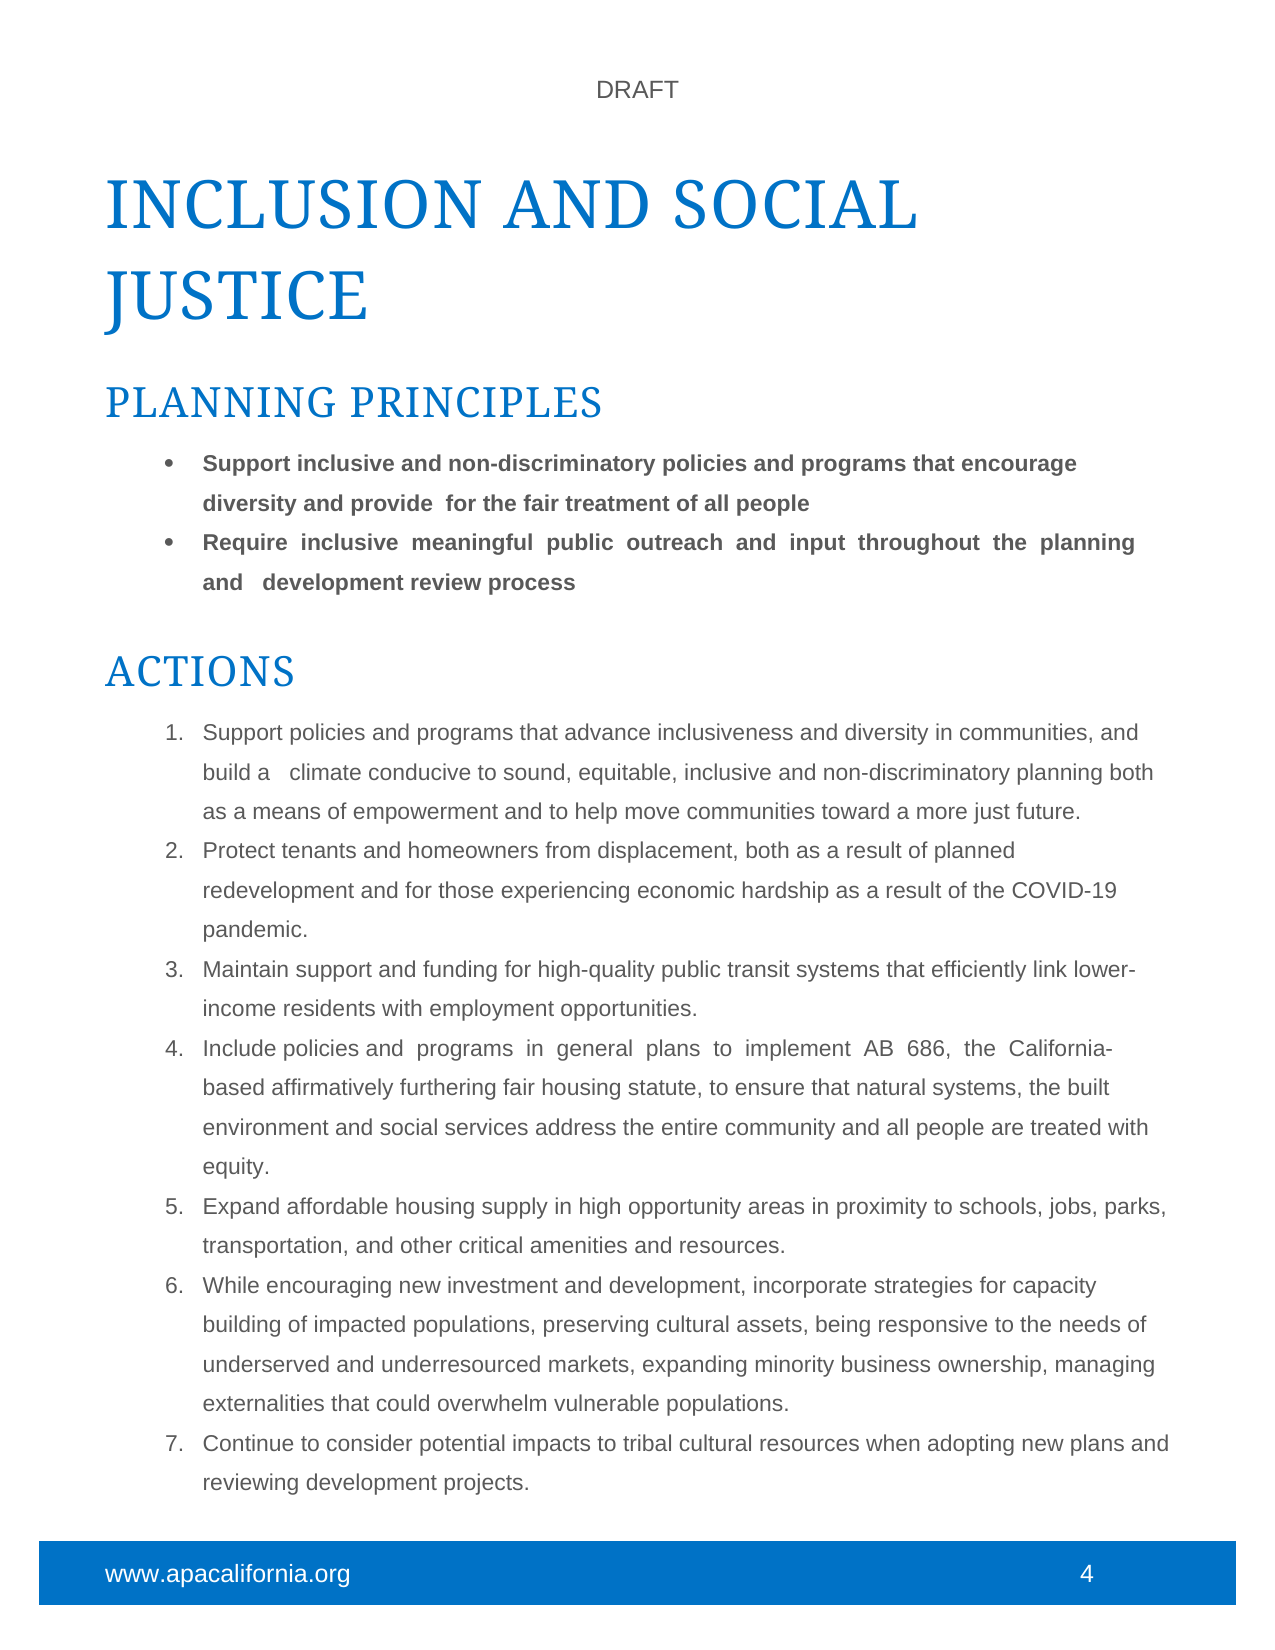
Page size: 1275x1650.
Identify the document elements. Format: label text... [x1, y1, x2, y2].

subtitle Planning Principles [105, 372, 1170, 429]
subtitle Actions [105, 641, 1170, 698]
list Include policies and programs in general plans to implement AB 686, the California-based affirmatively furthering fair housing statute, to ensure that natural systems, the built environment and social services address the entire community and all people are treated with equity. [165, 1035, 1170, 1179]
list Support policies and programs that advance inclusiveness and diversity in communities, and build a climate conducive to sound, equitable, inclusive and non-discriminatory planning both as a means of empowerment and to help move communities toward a more just future. [165, 719, 1170, 824]
list Protect tenants and homeowners from displacement, both as a result of planned redevelopment and for those experiencing economic hardship as a result of the COVID-19 pandemic. [165, 837, 1170, 943]
subtitle Inclusion and social justice [105, 157, 1170, 339]
list Expand affordable housing supply in high opportunity areas in proximity to schools, jobs, parks, transportation, and other critical amenities and resources. [165, 1193, 1170, 1258]
list While encouraging new investment and development, incorporate strategies for capacity building of impacted populations, preserving cultural assets, being responsive to the needs of underserved and underresourced markets, expanding minority business ownership, managing externalities that could overwhelm vulnerable populations. [165, 1272, 1170, 1416]
list Continue to consider potential impacts to tribal cultural resources when adopting new plans and reviewing development projects. [165, 1429, 1170, 1495]
list Support inclusive and non-discriminatory policies and programs that encourage diversity and provide for the fair treatment of all people [165, 450, 1170, 516]
list Require inclusive meaningful public outreach and input throughout the planning and development review process [165, 529, 1170, 595]
list Maintain support and funding for high-quality public transit systems that efficiently link lower-income residents with employment opportunities. [165, 956, 1170, 1022]
